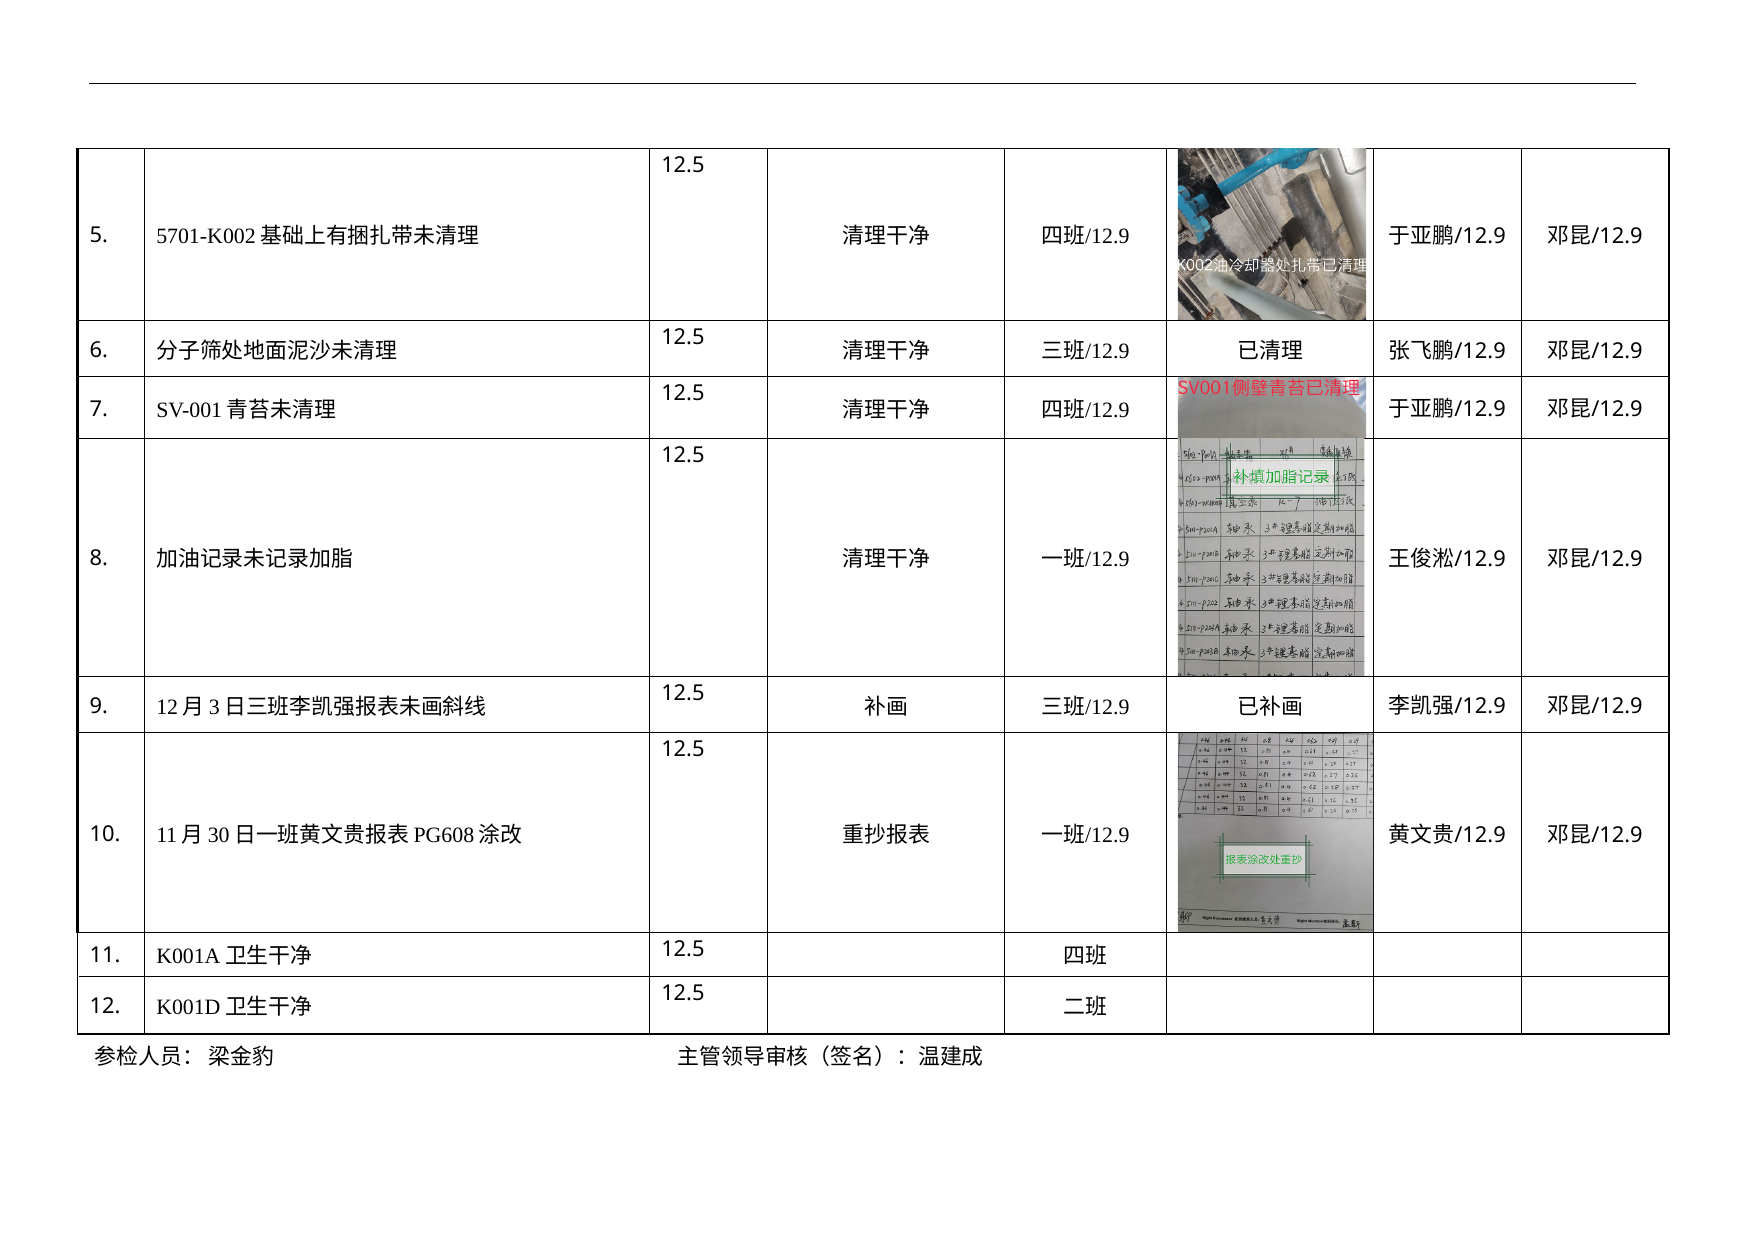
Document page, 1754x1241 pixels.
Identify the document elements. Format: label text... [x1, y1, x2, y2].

table_cell 清理干净 [768, 439, 1004, 676]
table_cell 三班/12.9 [1005, 677, 1166, 732]
table_cell [768, 933, 1004, 976]
table_cell [1522, 933, 1668, 976]
table_cell 清理干净 [768, 149, 1004, 320]
table_cell 三班/12.9 [1005, 321, 1166, 376]
table_cell 四班/12.9 [1005, 149, 1166, 320]
table_cell [79, 149, 144, 320]
table_cell 二班 [1005, 977, 1166, 1032]
table_cell [1367, 377, 1373, 438]
table_cell [1167, 933, 1373, 976]
table_cell 张飞鹏/12.9 [1374, 321, 1521, 376]
table_cell 12.5 [650, 933, 767, 976]
table_cell 四班 [1005, 933, 1166, 976]
table_cell 12.5 [650, 677, 767, 732]
table_cell 于亚鹏/12.9 [1374, 377, 1521, 438]
table_cell 邓昆/12.9 [1522, 733, 1668, 932]
table_cell 一班/12.9 [1005, 733, 1166, 932]
table_cell 重抄报表 [768, 733, 1004, 932]
table_cell 加油记录未记录加脂 [145, 439, 649, 676]
table_cell [1167, 977, 1373, 1032]
table_cell 12.5 [650, 733, 767, 932]
table_cell [79, 377, 144, 438]
table_cell 邓昆/12.9 [1522, 149, 1668, 320]
table_cell [768, 977, 1004, 1032]
table_cell 12.5 [650, 377, 767, 438]
picture [1177, 733, 1374, 932]
table_cell 12.5 [650, 439, 767, 676]
table_cell [1522, 977, 1668, 1032]
table_cell 已清理 [1167, 321, 1373, 376]
table_cell 于亚鹏/12.9 [1374, 149, 1521, 320]
table_cell 12.5 [650, 977, 767, 1032]
table_cell 王俊淞/12.9 [1374, 439, 1521, 676]
table_cell 邓昆/12.9 [1522, 321, 1668, 376]
table_cell K001A卫生干净 [145, 933, 649, 976]
table_cell 黄文贵/12.9 [1374, 733, 1521, 932]
table_cell 邓昆/12.9 [1522, 439, 1668, 676]
table_cell [1365, 439, 1373, 676]
table_cell [78, 933, 144, 976]
table_cell [79, 733, 144, 932]
table_cell [79, 321, 144, 376]
table_cell [1167, 149, 1177, 320]
table_cell [79, 439, 144, 676]
table_cell 12月3日三班李凯强报表未画斜线 [145, 677, 649, 732]
table_cell 12.5 [650, 321, 767, 376]
table_cell 11月30日一班黄文贵报表PG608涂改 [145, 733, 649, 932]
picture [1177, 148, 1367, 320]
table_cell [1167, 377, 1177, 438]
table_cell [1367, 149, 1373, 320]
table_cell [1374, 933, 1521, 976]
picture [1177, 377, 1367, 676]
table_cell 补画 [768, 677, 1004, 732]
table_cell [79, 677, 144, 732]
table_cell 邓昆/12.9 [1522, 677, 1668, 732]
table_cell 已补画 [1167, 677, 1373, 732]
table_cell 清理干净 [768, 377, 1004, 438]
table_cell [1374, 977, 1521, 1032]
table_cell 邓昆/12.9 [1522, 377, 1668, 438]
table_cell 5701-K002基础上有捆扎带未清理 [145, 149, 649, 320]
table_cell [1167, 733, 1177, 932]
table_cell SV-001青苔未清理 [145, 377, 649, 438]
table_cell [1167, 439, 1177, 676]
table_cell 一班/12.9 [1005, 439, 1166, 676]
table_cell 12.5 [650, 149, 767, 320]
table_cell 李凯强/12.9 [1374, 677, 1521, 732]
table_cell K001D卫生干净 [145, 977, 649, 1032]
table_cell 分子筛处地面泥沙未清理 [145, 321, 649, 376]
table_cell 清理干净 [768, 321, 1004, 376]
table_cell 四班/12.9 [1005, 377, 1166, 438]
table_cell [78, 976, 144, 1032]
text 参检人员： 梁金豹 主管领导审核（签名）：温建成 [89, 1035, 1636, 1072]
